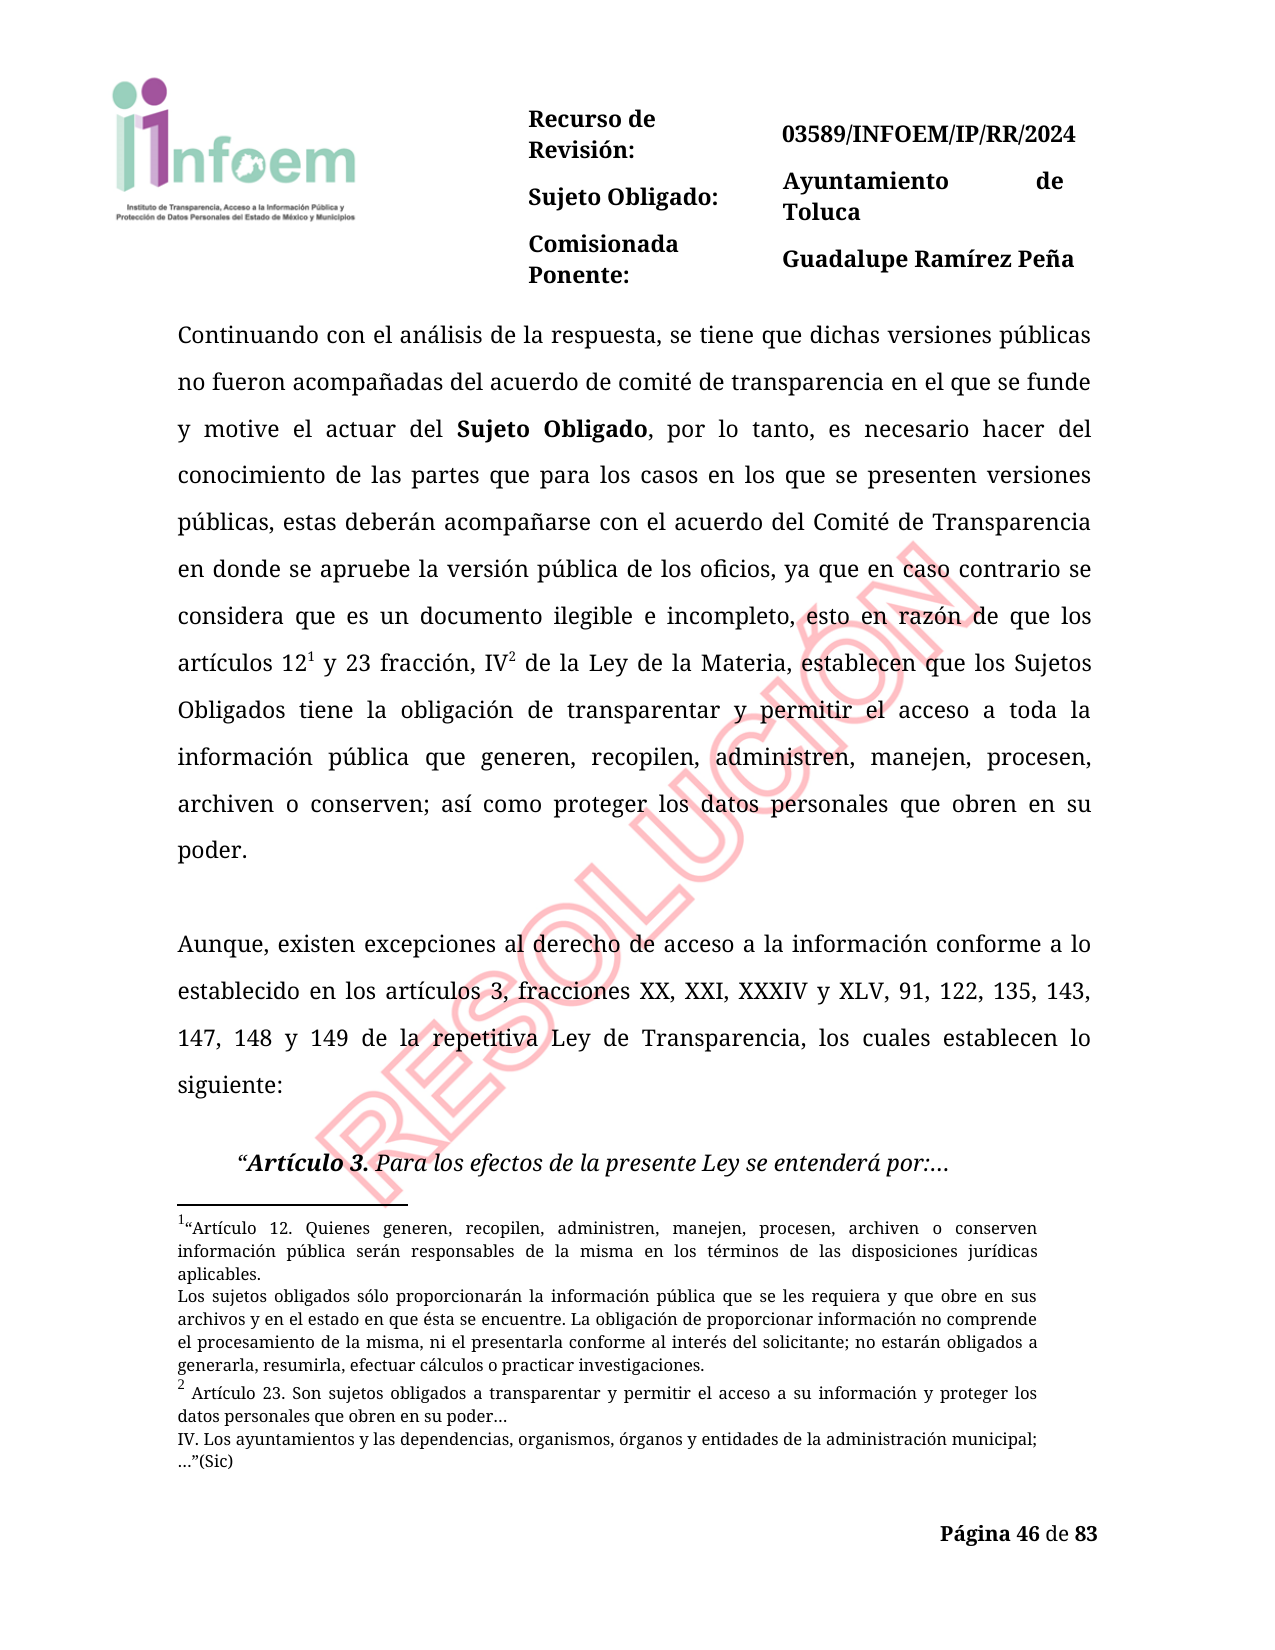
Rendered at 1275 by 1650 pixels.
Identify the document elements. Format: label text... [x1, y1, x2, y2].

picture [0, 17, 1274, 1650]
text Continuando con el análisis de la respuesta, se tiene que dichas versiones públicas no fueron acompañadas del acuerdo de comité de transparencia en el que se funde y motive el actuar del Sujeto Obligado, por lo tanto, es necesario hacer del conocimiento de las partes que para los casos en los que se presenten versiones públicas, estas deberán acompañarse con el acuerdo del Comité de Transparencia en donde se apruebe la versión pública de los oficios, ya que en caso contrario se considera que es un documento ilegible e incompleto, esto en razón de que los artículos 12 y 23 fracción, IV de la Ley de la Materia, establecen que los Sujetos Obligados tiene la obligación de transparentar y permitir el acceso a toda la información pública que generen, recopilen, administren, manejen, procesen, archiven o conserven; así como proteger los datos personales que obren en su poder. [177, 319, 1093, 866]
text Aunque, existen excepciones al derecho de acceso a la información conforme a lo establecido en los artículos 3, fracciones XX, XXI, XXXIV y XLV, 91, 122, 135, 143, 147, 148 y 149 de la repetitiva Ley de Transparencia, los cuales establecen lo siguiente: [177, 928, 1093, 1100]
text “Artículo 3. Para los efectos de la presente Ley se entenderá por:… [236, 1147, 1039, 1178]
